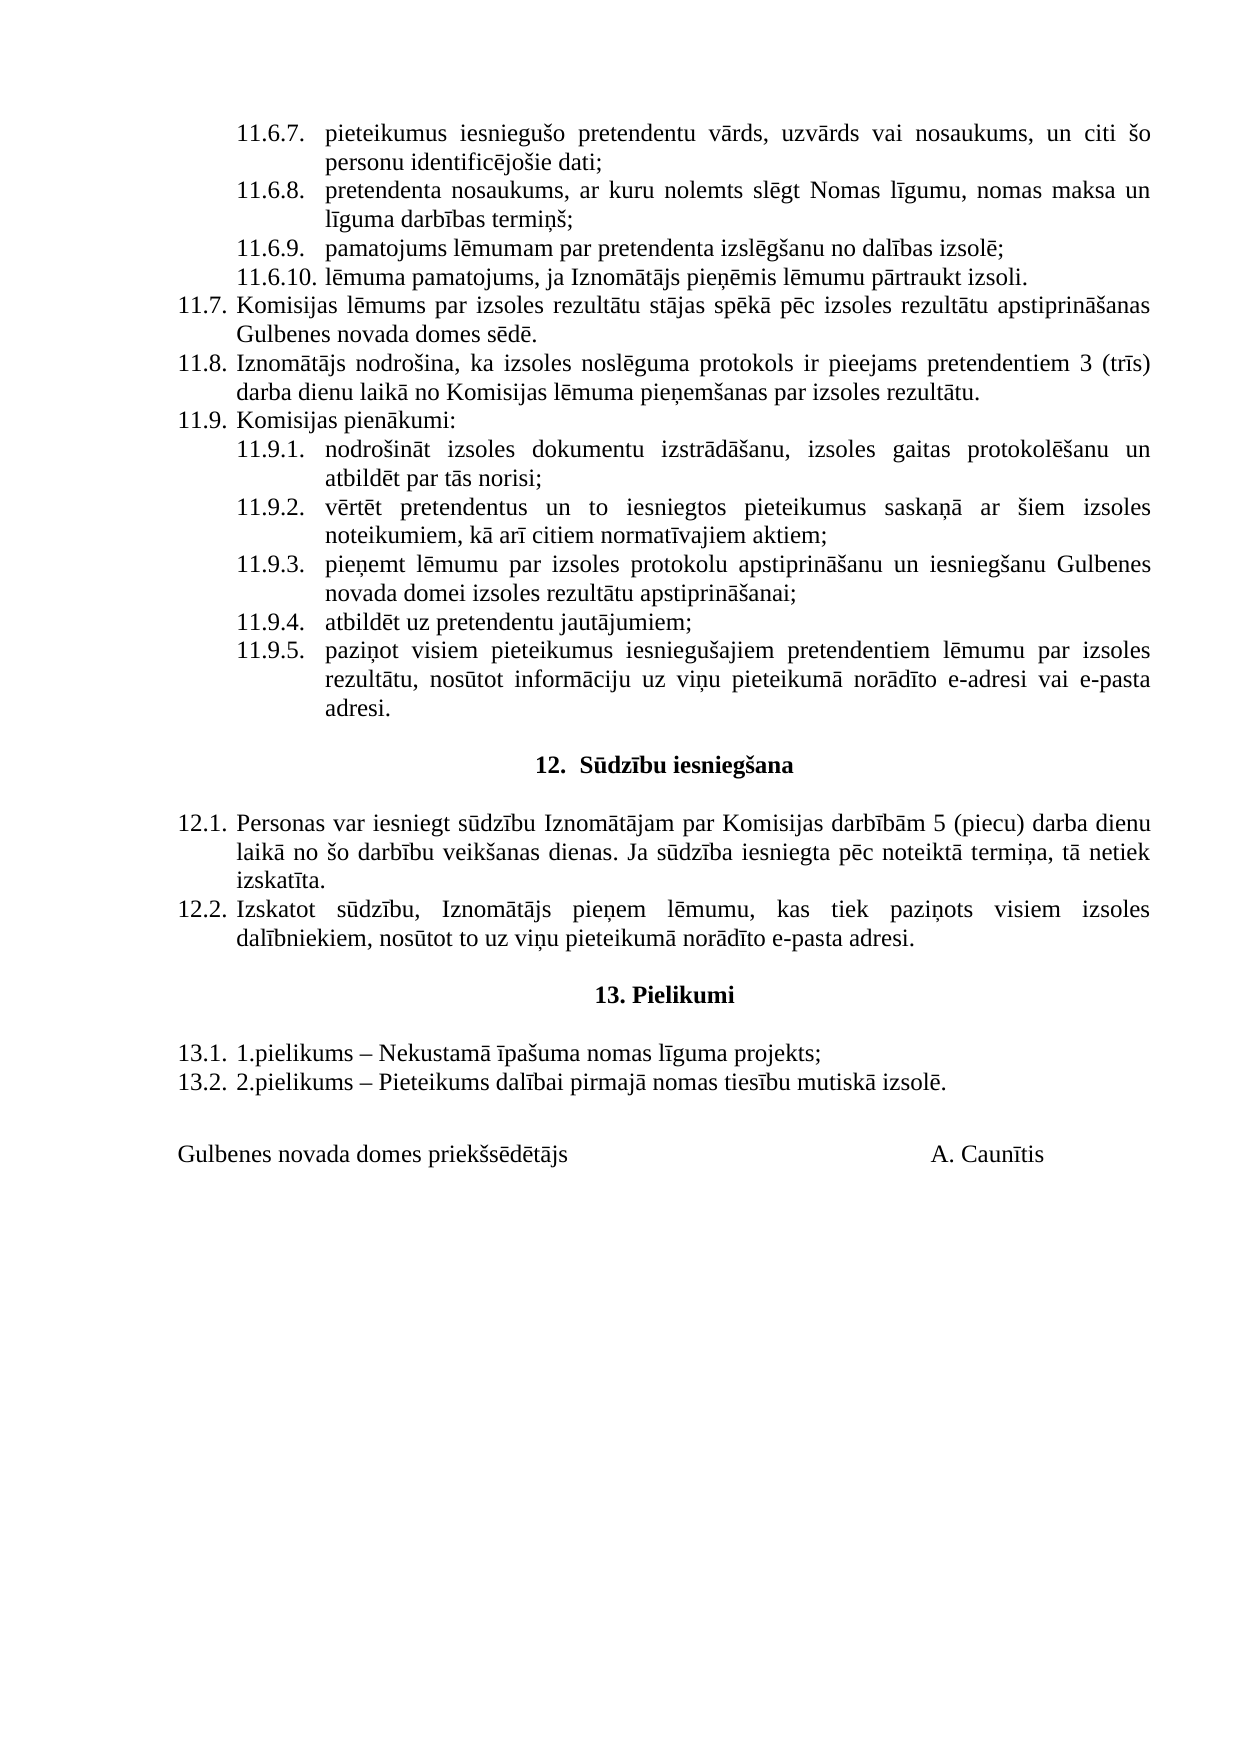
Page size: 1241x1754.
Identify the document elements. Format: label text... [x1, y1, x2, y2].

list 2.pielikums – Pieteikums dalībai pirmajā nomas tiesību mutiskā izsolē. [177, 1067, 1152, 1096]
list Pielikumi [177, 981, 1152, 1009]
list Komisijas pienākumi: [177, 406, 1152, 434]
list Komisijas lēmums par izsoles rezultātu stājas spēkā pēc izsoles rezultātu apstiprināšanas Gulbenes novada domes sēdē. [177, 291, 1152, 348]
list lēmuma pamatojums, ja Iznomātājs pieņēmis lēmumu pārtraukt izsoli. [236, 262, 1152, 291]
list Sūdzību iesniegšana [177, 751, 1152, 779]
list Personas var iesniegt sūdzību Iznomātājam par Komisijas darbībām 5 (piecu) darba dienu laikā no šo darbību veikšanas dienas. Ja sūdzība iesniegta pēc noteiktā termiņa, tā netiek izskatīta. [177, 808, 1152, 894]
list Izskatot sūdzību, Iznomātājs pieņem lēmumu, kas tiek paziņots visiem izsoles dalībniekiem, nosūtot to uz viņu pieteikumā norādīto e-pasta adresi. [177, 894, 1152, 952]
text Gulbenes novada domes priekšsēdētājs A. Caunītis [177, 1139, 1152, 1167]
list atbildēt uz pretendentu jautājumiem; [236, 607, 1152, 636]
list pamatojums lēmumam par pretendenta izslēgšanu no dalības izsolē; [236, 233, 1152, 262]
list vērtēt pretendentus un to iesniegtos pieteikumus saskaņā ar šiem izsoles noteikumiem, kā arī citiem normatīvajiem aktiem; [236, 492, 1152, 549]
list pieņemt lēmumu par izsoles protokolu apstiprināšanu un iesniegšanu Gulbenes novada domei izsoles rezultātu apstiprināšanai; [236, 549, 1152, 607]
list 1.pielikums – Nekustamā īpašuma nomas līguma projekts; [177, 1038, 1152, 1067]
list pretendenta nosaukums, ar kuru nolemts slēgt Nomas līgumu, nomas maksa un līguma darbības termiņš; [236, 176, 1152, 233]
list paziņot visiem pieteikumus iesniegušajiem pretendentiem lēmumu par izsoles rezultātu, nosūtot informāciju uz viņu pieteikumā norādīto e-adresi vai e-pasta adresi. [236, 636, 1152, 722]
list pieteikumus iesniegušo pretendentu vārds, uzvārds vai nosaukums, un citi šo personu identificējošie dati; [236, 118, 1152, 176]
list Iznomātājs nodrošina, ka izsoles noslēguma protokols ir pieejams pretendentiem 3 (trīs) darba dienu laikā no Komisijas lēmuma pieņemšanas par izsoles rezultātu. [177, 348, 1152, 406]
list nodrošināt izsoles dokumentu izstrādāšanu, izsoles gaitas protokolēšanu un atbildēt par tās norisi; [236, 434, 1152, 492]
